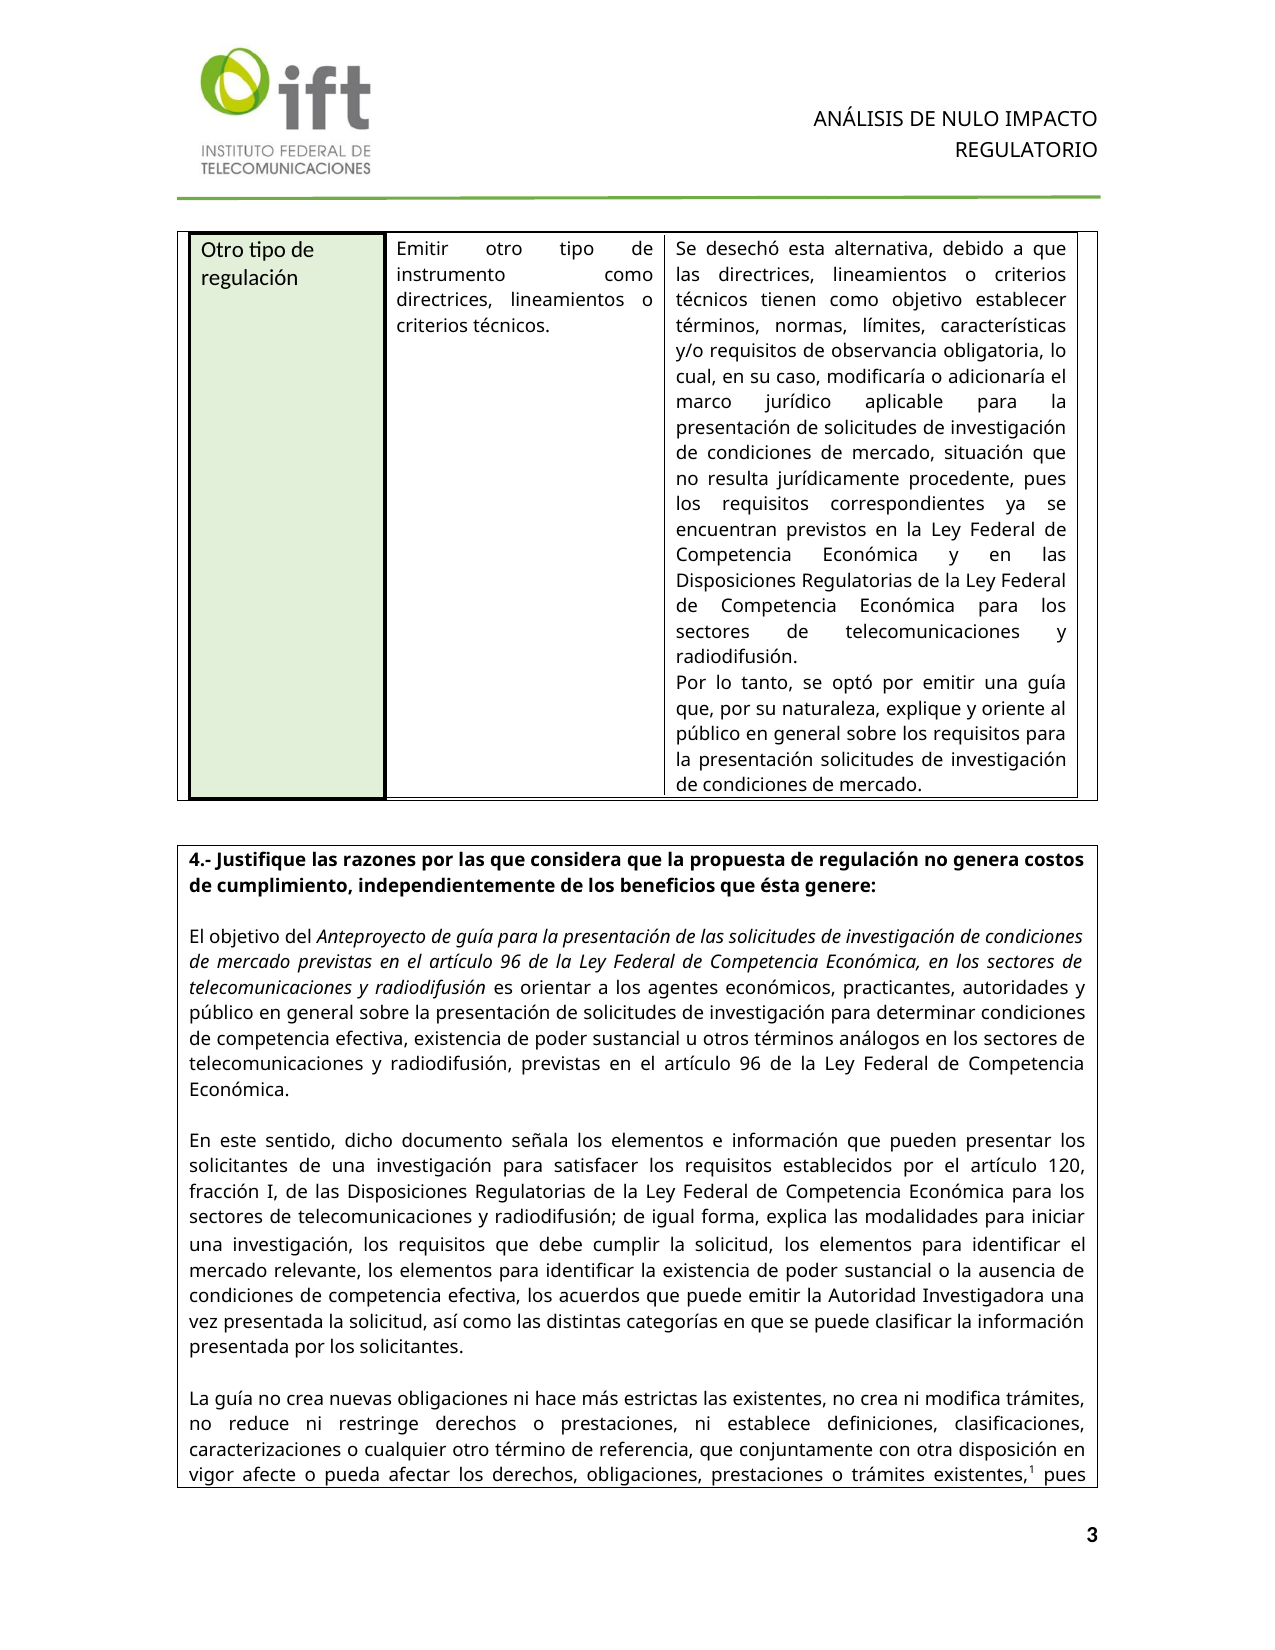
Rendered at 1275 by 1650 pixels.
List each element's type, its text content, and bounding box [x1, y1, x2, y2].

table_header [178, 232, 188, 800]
picture [177, 42, 401, 196]
